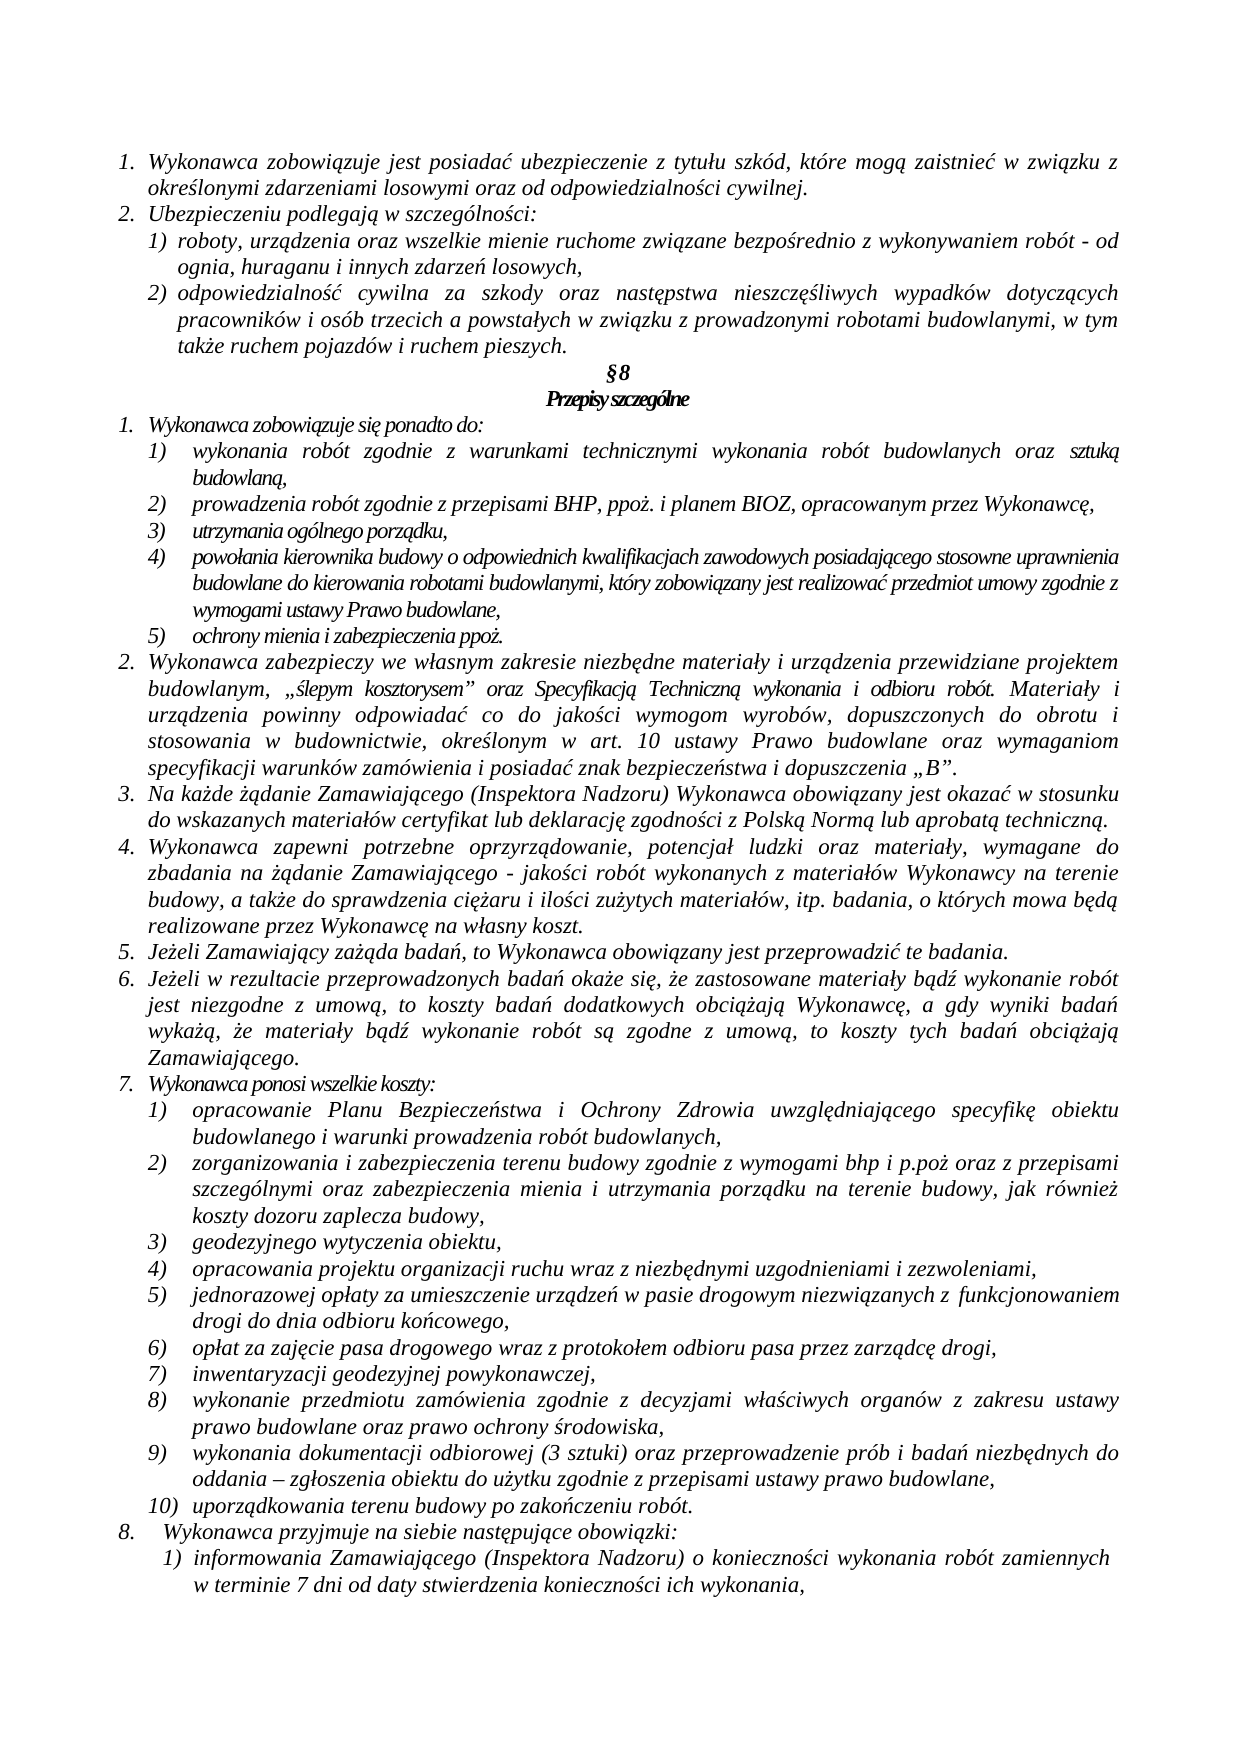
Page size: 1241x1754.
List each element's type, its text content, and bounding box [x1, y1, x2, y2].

list zorganizowania i zabezpieczenia terenu budowy zgodnie z wymogami bhp i p.poż oraz z przepisami szczególnymi oraz zabezpieczenia mienia i utrzymania porządku na terenie budowy, jak również koszty dozoru zaplecza budowy, [148, 1149, 1122, 1228]
list Jeżeli w rezultacie przeprowadzonych badań okaże się, że zastosowane materiały bądź wykonanie robót jest niezgodne z umową, to koszty badań dodatkowych obciążają Wykonawcę, a gdy wyniki badań wykażą, że materiały bądź wykonanie robót są zgodne z umową, to koszty tych badań obciążają Zamawiającego. [118, 965, 1122, 1070]
list jednorazowej opłaty za umieszczenie urządzeń w pasie drogowym niezwiązanych z funkcjonowaniem drogi do dnia odbioru końcowego, [148, 1281, 1122, 1334]
list inwentaryzacji geodezyjnej powykonawczej, [148, 1360, 1122, 1386]
list roboty, urządzenia oraz wszelkie mienie ruchome związane bezpośrednio z wykonywaniem robót - od ognia, huraganu i innych zdarzeń losowych, [148, 227, 1122, 279]
list opracowania projektu organizacji ruchu wraz z niezbędnymi uzgodnieniami i zezwoleniami, [148, 1254, 1122, 1281]
list prowadzenia robót zgodnie z przepisami BHP, ppoż. i planem BIOZ, opracowanym przez Wykonawcę, [148, 490, 1122, 517]
list odpowiedzialność cywilna za szkody oraz następstwa nieszczęśliwych wypadków dotyczących pracowników i osób trzecich a powstałych w związku z prowadzonymi robotami budowlanymi, w tym także ruchem pojazdów i ruchem pieszych. [148, 279, 1122, 358]
list Wykonawca ponosi wszelkie koszty: [118, 1070, 1122, 1096]
list Ubezpieczeniu podlegają w szczególności: [118, 200, 1122, 227]
list geodezyjnego wytyczenia obiektu, [148, 1228, 1122, 1254]
list opracowanie Planu Bezpieczeństwa i Ochrony Zdrowia uwzględniającego specyfikę obiektu budowlanego i warunki prowadzenia robót budowlanych, [148, 1096, 1122, 1149]
list wykonanie przedmiotu zamówienia zgodnie z decyzjami właściwych organów z zakresu ustawy prawo budowlane oraz prawo ochrony środowiska, [148, 1386, 1122, 1439]
list utrzymania ogólnego porządku, [148, 517, 1122, 543]
list informowania Zamawiającego (Inspektora Nadzoru) o konieczności wykonania robót zamiennych w terminie 7 dni od daty stwierdzenia konieczności ich wykonania, [162, 1544, 1114, 1597]
list opłat za zajęcie pasa drogowego wraz z protokołem odbioru pasa przez zarządcę drogi, [148, 1334, 1122, 1360]
list Jeżeli Zamawiający zażąda badań, to Wykonawca obowiązany jest przeprowadzić te badania. [118, 938, 1122, 965]
list wykonania robót zgodnie z warunkami technicznymi wykonania robót budowlanych oraz sztuką budowlaną, [148, 438, 1122, 490]
list wykonania dokumentacji odbiorowej (3 sztuki) oraz przeprowadzenie prób i badań niezbędnych do oddania – zgłoszenia obiektu do użytku zgodnie z przepisami ustawy prawo budowlane, [148, 1439, 1122, 1492]
list powołania kierownika budowy o odpowiednich kwalifikacjach zawodowych posiadającego stosowne uprawnienia budowlane do kierowania robotami budowlanymi, który zobowiązany jest realizować przedmiot umowy zgodnie z wymogami ustawy Prawo budowlane, [148, 543, 1122, 622]
list uporządkowania terenu budowy po zakończeniu robót. [148, 1492, 1122, 1518]
list Na każde żądanie Zamawiającego (Inspektora Nadzoru) Wykonawca obowiązany jest okazać w stosunku do wskazanych materiałów certyfikat lub deklarację zgodności z Polską Normą lub aprobatą techniczną. [118, 780, 1122, 833]
list Wykonawca zapewni potrzebne oprzyrządowanie, potencjał ludzki oraz materiały, wymagane do zbadania na żądanie Zamawiającego - jakości robót wykonanych z materiałów Wykonawcy na terenie budowy, a także do sprawdzenia ciężaru i ilości zużytych materiałów, itp. badania, o których mowa będą realizowane przez Wykonawcę na własny koszt. [118, 833, 1122, 938]
list Wykonawca zabezpieczy we własnym zakresie niezbędne materiały i urządzenia przewidziane projektem budowlanym, „ślepym kosztorysem” oraz Specyfikacją Techniczną wykonania i odbioru robót. Materiały i urządzenia powinny odpowiadać co do jakości wymogom wyrobów, dopuszczonych do obrotu i stosowania w budownictwie, określonym w art. 10 ustawy Prawo budowlane oraz wymaganiom specyfikacji warunków zamówienia i posiadać znak bezpieczeństwa i dopuszczenia „B”. [118, 648, 1122, 780]
text Przepisy szczególne [118, 385, 1122, 411]
list ochrony mienia i zabezpieczenia ppoż. [148, 622, 1122, 648]
text § 8 [118, 358, 1122, 385]
list Wykonawca zobowiązuje się ponadto do: [118, 411, 1122, 438]
list Wykonawca przyjmuje na siebie następujące obowiązki: [118, 1518, 1122, 1544]
list Wykonawca zobowiązuje jest posiadać ubezpieczenie z tytułu szkód, które mogą zaistnieć w związku z określonymi zdarzeniami losowymi oraz od odpowiedzialności cywilnej. [118, 148, 1122, 200]
